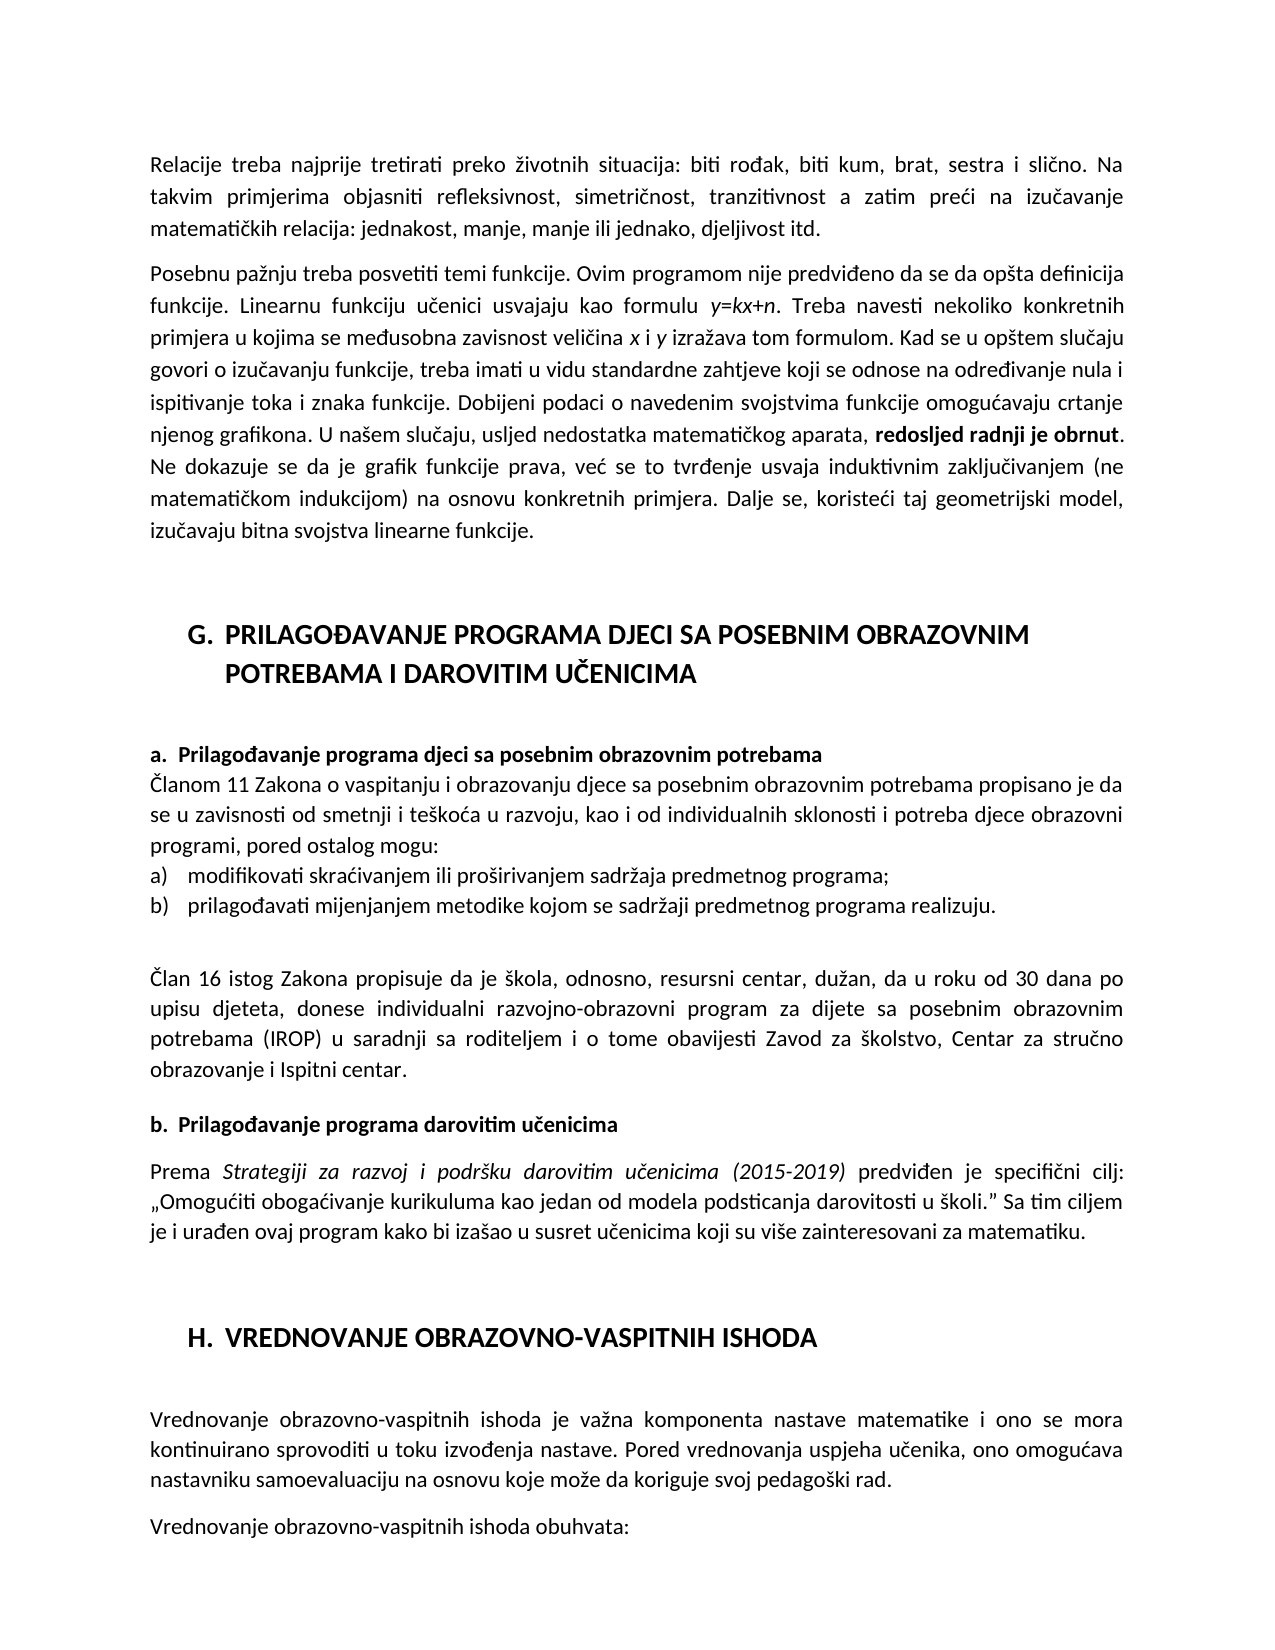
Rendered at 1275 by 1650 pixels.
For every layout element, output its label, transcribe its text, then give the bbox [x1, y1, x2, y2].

list modifikovati skraćivanjem ili proširivanjem sadržaja predmetnog programa; [150, 861, 1125, 889]
text Prema Strategiji za razvoj i podršku darovitim učenicima (2015-2019) predviđen je specifični cilj: „Omogućiti obogaćivanje kurikuluma kao jedan od modela podsticanja darovitosti u školi.” Sa tim ciljem je i urađen ovaj program kako bi izašao u susret učenicima koji su više zainteresovani za matematiku. [150, 1157, 1125, 1245]
text Relacije treba najprije tretirati preko životnih situacija: biti rođak, biti kum, brat, sestra i slično. Na takvim primjerima objasniti refleksivnost, simetričnost, tranzitivnost a zatim preći na izučavanje matematičkih relacija: jednakost, manje, manje ili jednako, djeljivost itd. [150, 150, 1125, 242]
subtitle PRILAGOĐAVANJE PROGRAMA DJECI SA POSEBNIM OBRAZOVNIM POTREBAMA I DAROVITIM UČENICIMA [187, 616, 1125, 691]
text Član 16 istog Zakona propisuje da je škola, odnosno, resursni centar, dužan, da u roku od 30 dana po upisu djeteta, donese individualni razvojno-obrazovni program za dijete sa posebnim obrazovnim potrebama (IROP) u saradnji sa roditeljem i o tome obavijesti Zavod za školstvo, Centar za stručno obrazovanje i Ispitni centar. [150, 964, 1125, 1083]
subtitle VREDNOVANJE OBRAZOVNO-VASPITNIH ISHODA [187, 1319, 1125, 1355]
list prilagođavati mijenjanjem metodike kojom se sadržaji predmetnog programa realizuju. [150, 891, 1125, 919]
list Prilagođavanje programa darovitim učenicima [150, 1110, 1125, 1138]
text Posebnu pažnju treba posvetiti temi funkcije. Ovim programom nije predviđeno da se da opšta definicija funkcije. Linearnu funkciju učenici usvajaju kao formulu y=kx+n. Treba navesti nekoliko konkretnih primjera u kojima se međusobna zavisnost veličina x i y izražava tom formulom. Kad se u opštem slučaju govori o izučavanju funkcije, treba imati u vidu standardne zahtjeve koji se odnose na određivanje nula i ispitivanje toka i znaka funkcije. Dobijeni podaci o navedenim svojstvima funkcije omogućavaju crtanje njenog grafikona. U našem slučaju, usljed nedostatka matematičkog aparata, redosljed radnji je obrnut. Ne dokazuje se da je grafik funkcije prava, već se to tvrđenje usvaja induktivnim zaključivanjem (ne matematičkom indukcijom) na osnovu konkretnih primjera. Dalje se, koristeći taj geometrijski model, izučavaju bitna svojstva linearne funkcije. [150, 259, 1125, 544]
text Članom 11 Zakona o vaspitanju i obrazovanju djece sa posebnim obrazovnim potrebama propisano je da se u zavisnosti od smetnji i teškoća u razvoju, kao i od individualnih sklonosti i potreba djece obrazovni programi, pored ostalog mogu: [150, 770, 1125, 859]
text Vrednovanje obrazovno-vaspitnih ishoda obuhvata: [150, 1512, 1125, 1540]
text Vrednovanje obrazovno-vaspitnih ishoda je važna komponenta nastave matematike i ono se mora kontinuirano sprovoditi u toku izvođenja nastave. Pored vrednovanja uspjeha učenika, ono omogućava nastavniku samoevaluaciju na osnovu koje može da koriguje svoj pedagoški rad. [150, 1405, 1125, 1493]
list Prilagođavanje programa djeci sa posebnim obrazovnim potrebama [150, 740, 1125, 768]
